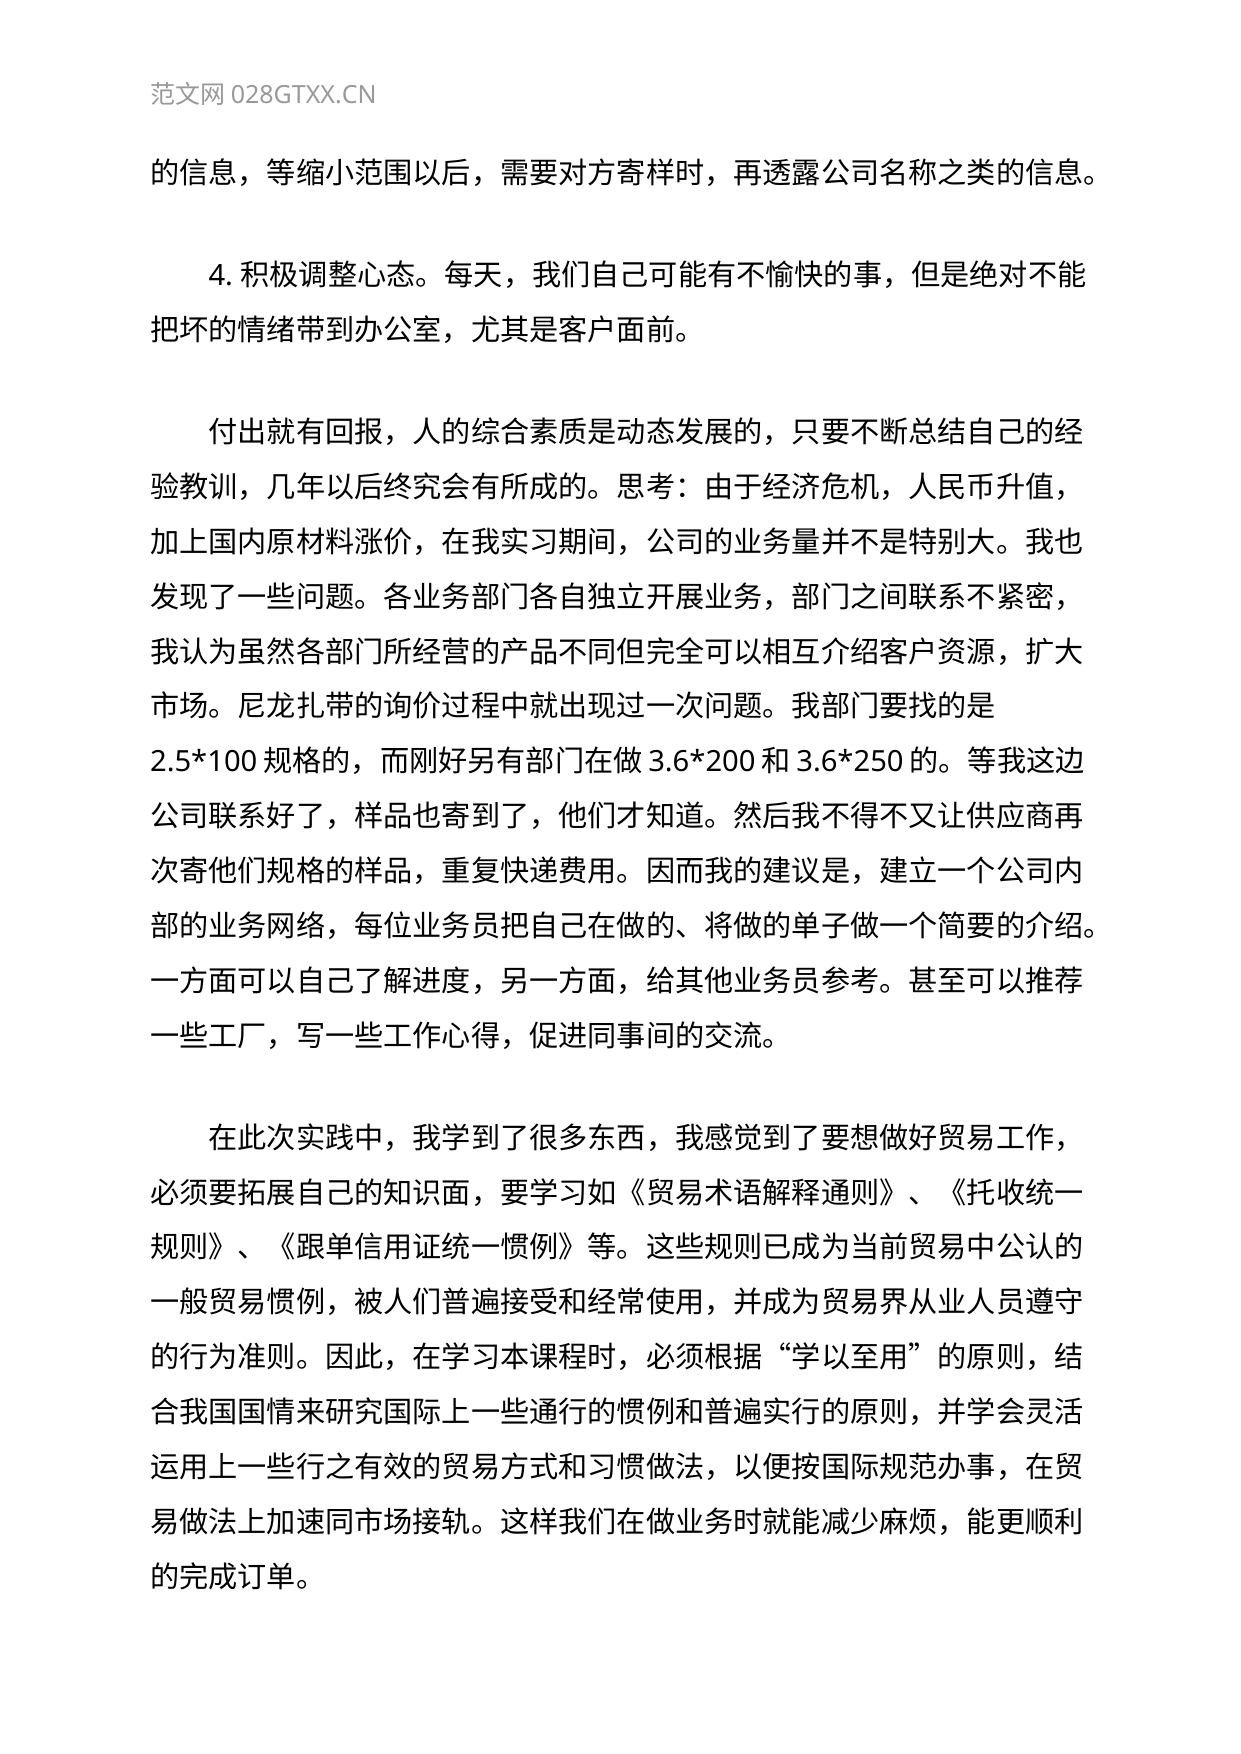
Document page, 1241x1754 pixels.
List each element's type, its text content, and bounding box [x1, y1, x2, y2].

text 4. 积极调整心态。每天，我们自己可能有不愉快的事，但是绝对不能把坏的情绪带到办公室，尤其是客户面前。 [150, 252, 1090, 349]
text 付出就有回报，人的综合素质是动态发展的，只要不断总结自己的经验教训，几年以后终究会有所成的。思考：由于经济危机，人民币升值，加上国内原材料涨价，在我实习期间，公司的业务量并不是特别大。我也发现了一些问题。各业务部门各自独立开展业务，部门之间联系不紧密，我认为虽然各部门所经营的产品不同但完全可以相互介绍客户资源，扩大市场。尼龙扎带的询价过程中就出现过一次问题。我部门要找的是2.5*100规格的，而刚好另有部门在做3.6*200和3.6*250的。等我这边公司联系好了，样品也寄到了，他们才知道。然后我不得不又让供应商再次寄他们规格的样品，重复快递费用。因而我的建议是，建立一个公司内部的业务网络，每位业务员把自己在做的、将做的单子做一个简要的介绍。一方面可以自己了解进度，另一方面，给其他业务员参考。甚至可以推荐一些工厂，写一些工作心得，促进同事间的交流。 [150, 408, 1090, 1055]
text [150, 150, 1090, 192]
text 在此次实践中，我学到了很多东西，我感觉到了要想做好贸易工作，必须要拓展自己的知识面，要学习如《贸易术语解释通则》、《托收统一规则》、《跟单信用证统一惯例》等。这些规则已成为当前贸易中公认的一般贸易惯例，被人们普遍接受和经常使用，并成为贸易界从业人员遵守的行为准则。因此，在学习本课程时，必须根据“学以至用”的原则，结合我国国情来研究国际上一些通行的惯例和普遍实行的原则，并学会灵活运用上一些行之有效的贸易方式和习惯做法，以便按国际规范办事，在贸易做法上加速同市场接轨。这样我们在做业务时就能减少麻烦，能更顺利的完成订单。 [150, 1114, 1090, 1596]
